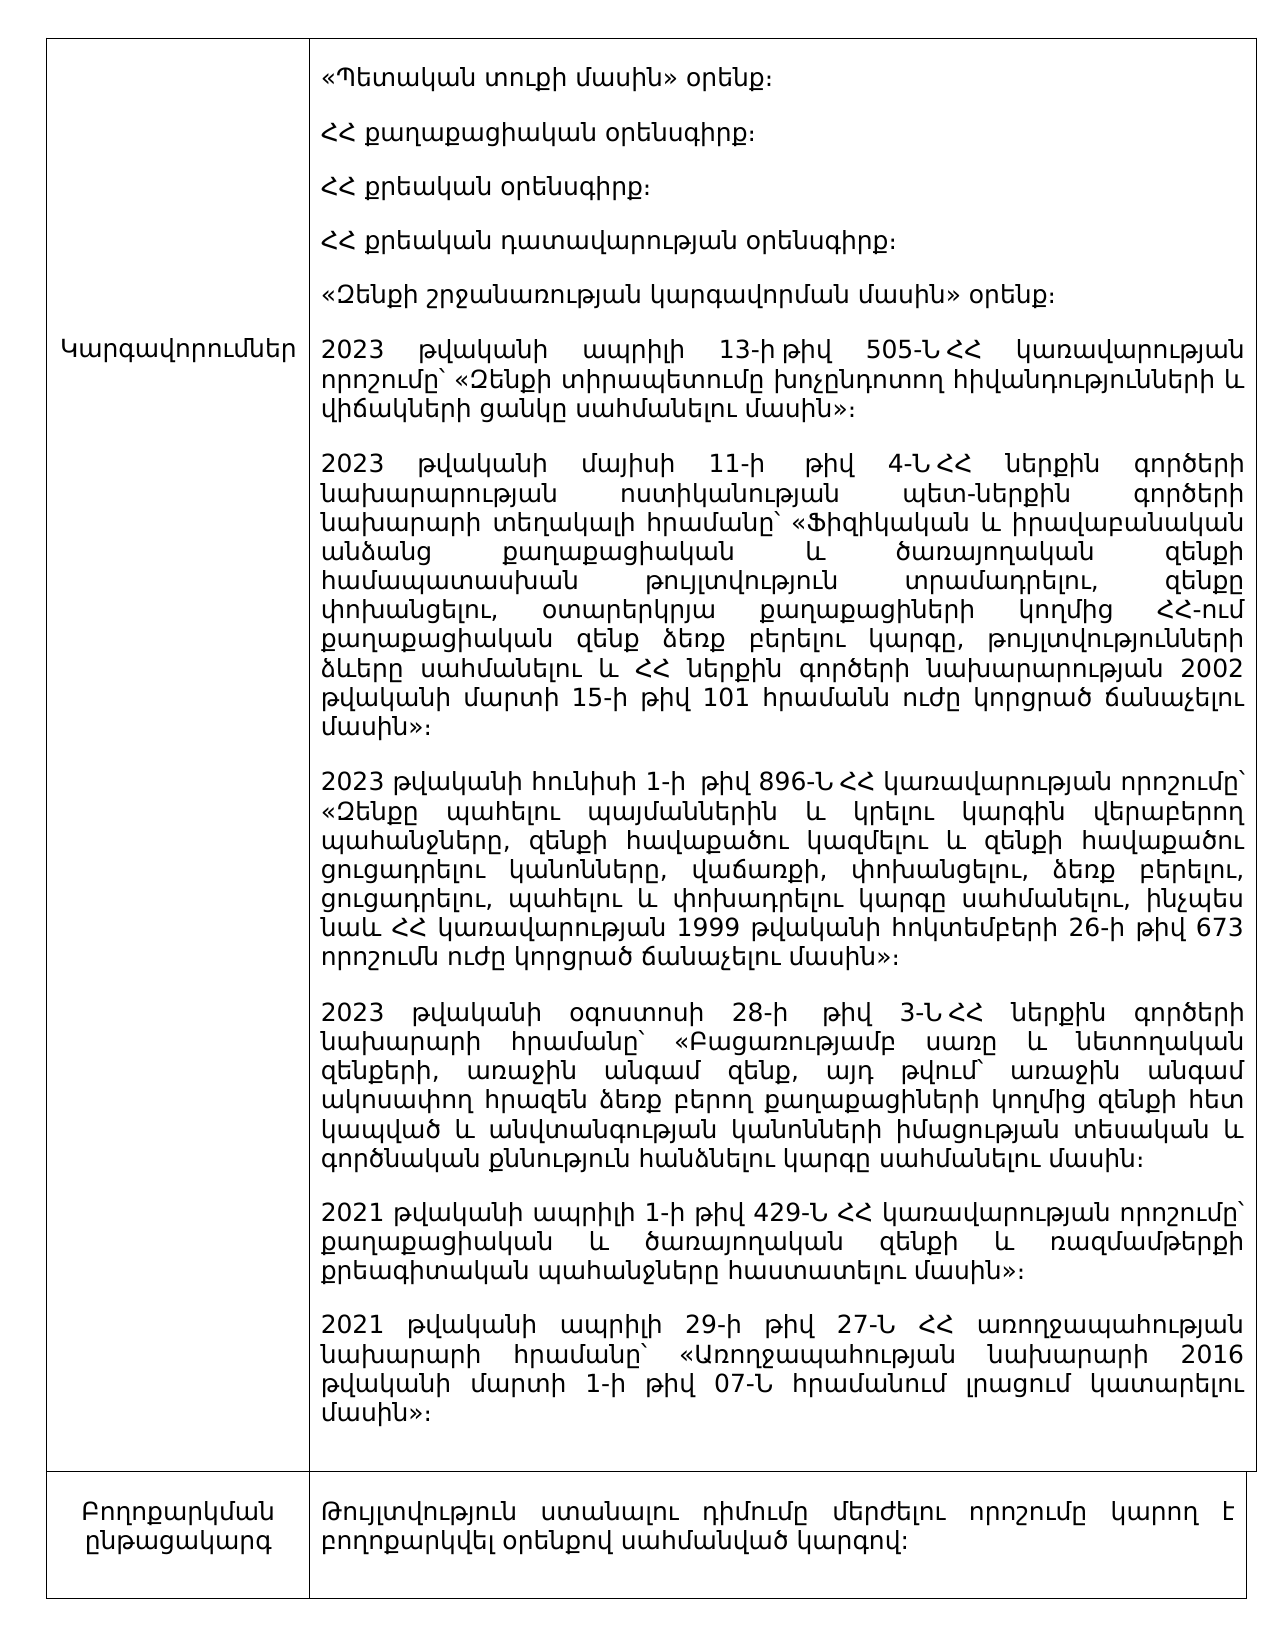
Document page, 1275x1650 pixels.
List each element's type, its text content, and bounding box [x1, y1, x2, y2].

table_cell Կարգավորումներ [47, 39, 309, 1471]
table_cell Թույլտվություն ստանալու դիմումը մերժելու որոշումը կարող է բողոքարկվել օրենքով սահմանված կարգով: [310, 1472, 1246, 1598]
table_cell Բողոքարկման ընթացակարգ [47, 1472, 309, 1598]
table_cell «Պետական տուքի մասին» օրենք։ ՀՀ քաղաքացիական օրենսգիրք։ ՀՀ քրեական օրենսգիրք։ ՀՀ քրեական դատավարության օրենսգիրք։ «Զենքի շրջանառության կարգավորման մասին» օրենք։ 2023 թվականի ապրիլի 13-ի թիվ 505-Ն ՀՀ կառավարության որոշումը՝ «Զենքի տիրապետումը խոչընդոտող հիվանդությունների և վիճակների ցանկը սահմանելու մասին»։ 2023 թվականի մայիսի 11-ի թիվ 4-Ն ՀՀ ներքին գործերի նախարարության ոստիկանության պետ-ներքին գործերի նախարարի տեղակալի հրամանը՝ «Ֆիզիկական և իրավաբանական անձանց քաղաքացիական և ծառայողական զենքի համապատասխան թույլտվություն տրամադրելու, զենքը փոխանցելու, օտարերկրյա քաղաքացիների կողմից ՀՀ-ում քաղաքացիական զենք ձեռք բերելու կարգը, թույլտվությունների ձևերը սահմանելու և ՀՀ ներքին գործերի նախարարության 2002 թվականի մարտի 15-ի թիվ 101 հրամանն ուժը կորցրած ճանաչելու մասին»։ 2023 թվականի հունիսի 1-ի թիվ 896-Ն ՀՀ կառավարության որոշումը՝ «Զենքը պահելու պայմաններին և կրելու կարգին վերաբերող պահանջները, զենքի հավաքածու կազմելու և զենքի հավաքածու ցուցադրելու կանոնները, վաճառքի, փոխանցելու, ձեռք բերելու, ցուցադրելու, պահելու և փոխադրելու կարգը սահմանելու, ինչպես նաև ՀՀ կառավարության 1999 թվականի հոկտեմբերի 26-ի թիվ 673 որոշումն ուժը կորցրած ճանաչելու մասին»։ 2023 թվականի օգոստոսի 28-ի թիվ 3-Ն ՀՀ ներքին գործերի նախարարի հրամանը՝ «Բացառությամբ սառը և նետողական զենքերի, առաջին անգամ զենք, այդ թվում՝ առաջին անգամ ակոսափող հրազեն ձեռք բերող քաղաքացիների կողմից զենքի հետ կապված և անվտանգության կանոնների իմացության տեսական և գործնական քննություն հանձնելու կարգը սահմանելու մասին։ 2021 թվականի ապրիլի 1-ի թիվ 429-Ն ՀՀ կառավարության որոշումը՝ քաղաքացիական և ծառայողական զենքի և ռազմամթերքի քրեագիտական պահանջները հաստատելու մասին»։ 2021 թվականի ապրիլի 29-ի թիվ 27-Ն ՀՀ առողջապահության նախարարի հրամանը՝ «Առողջապահության նախարարի 2016 թվականի մարտի 1-ի թիվ 07-Ն հրամանում լրացում կատարելու մասին»։ [310, 39, 1256, 1471]
